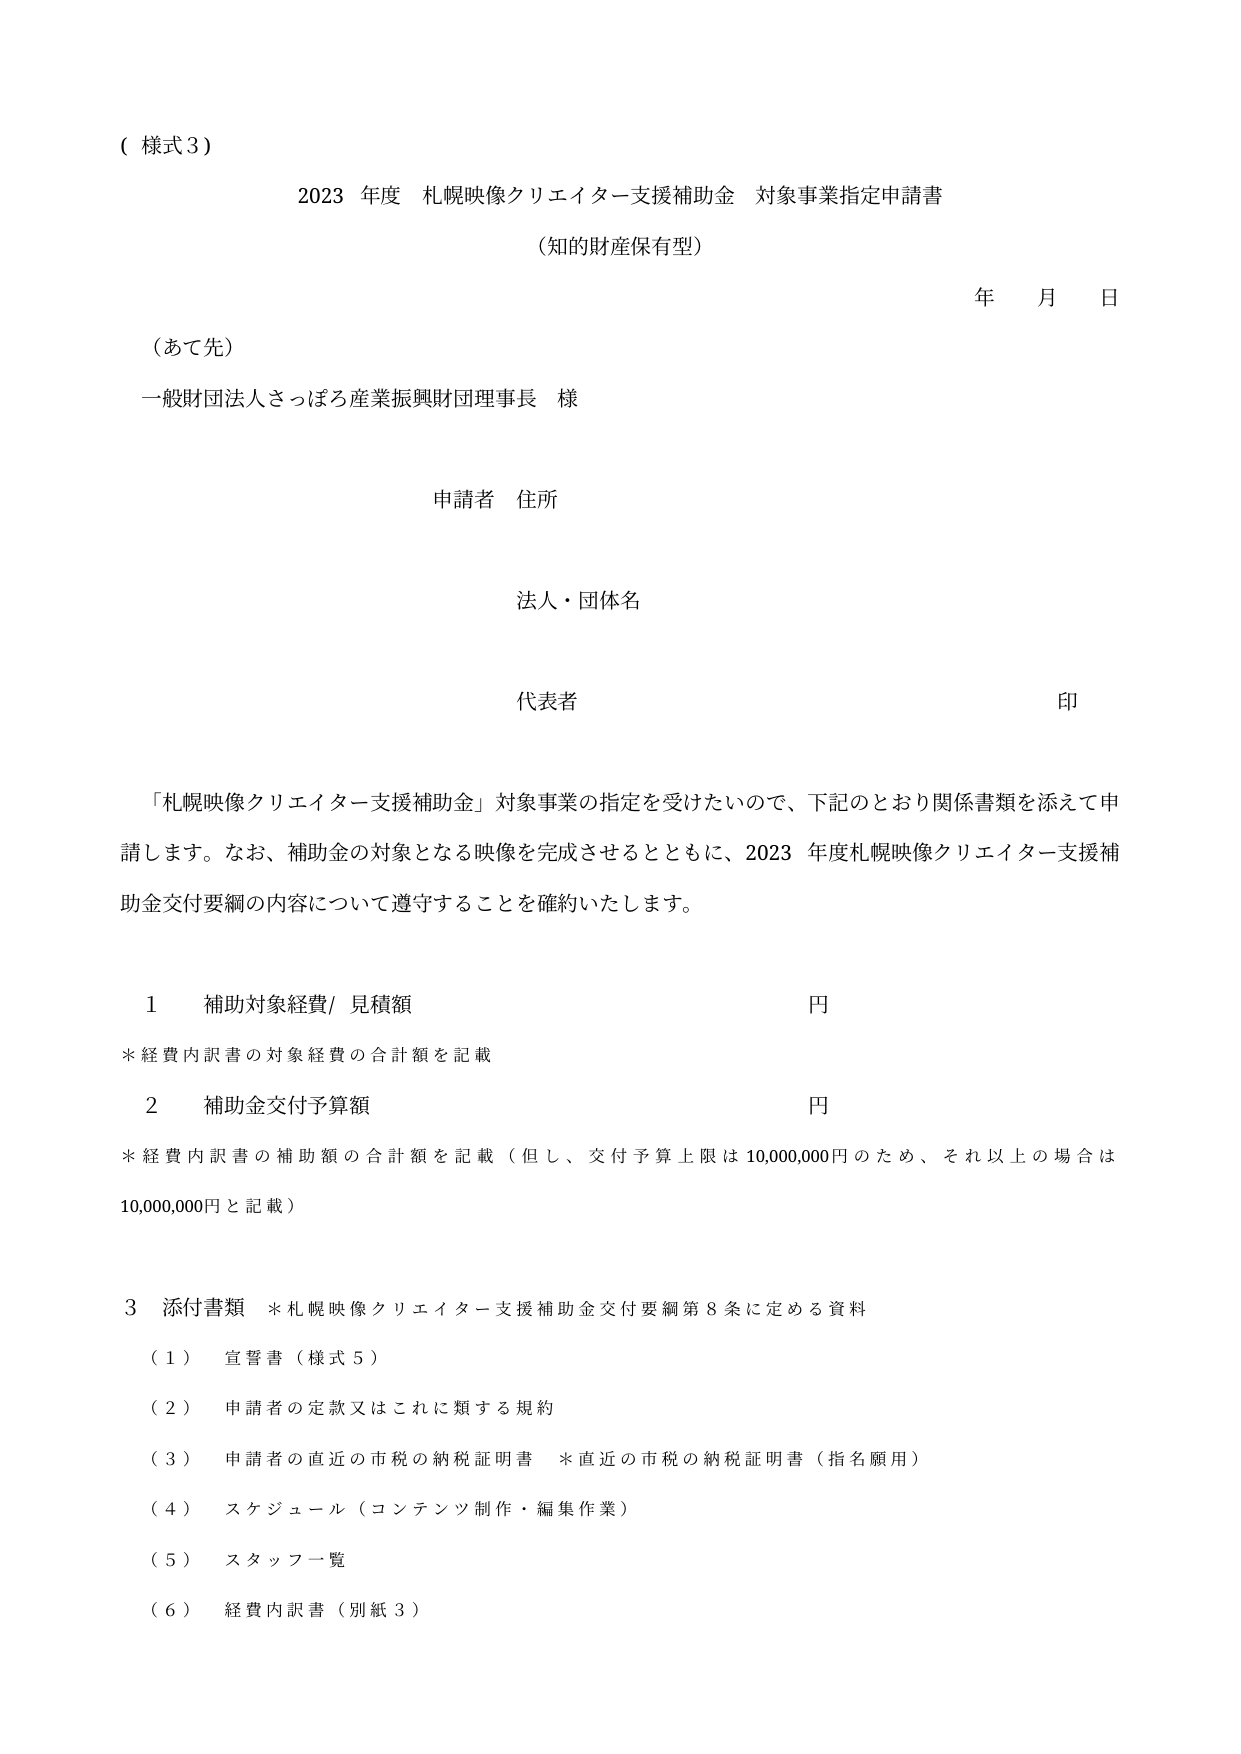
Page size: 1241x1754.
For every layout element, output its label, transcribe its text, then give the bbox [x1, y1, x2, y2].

text 「札幌映像クリエイター支援補助金」対象事業の指定を受けたいので、下記のとおり関係書類を添えて申請します。なお、補助金の対象となる映像を完成させるとともに、2023年度札幌映像クリエイター支援補助金交付要綱の内容について遵守することを確約いたします。 [120, 776, 1120, 927]
text （１） 宣誓書（様式５） [120, 1332, 1120, 1382]
table_header ２ [120, 1079, 176, 1129]
table_header 円 [501, 978, 840, 1028]
text 2023年度 札幌映像クリエイター支援補助金 対象事業指定申請書 [120, 170, 1120, 220]
table_header 補助対象経費/見積額 [176, 978, 501, 1028]
text （２） 申請者の定款又はこれに類する規約 [120, 1382, 1120, 1433]
text （あて先） [120, 321, 1120, 372]
text 申請者 住所 [120, 473, 1120, 523]
text （４） スケジュール（コンテンツ制作・編集作業） [120, 1483, 1120, 1534]
text ３ 添付書類 ＊札幌映像クリエイター支援補助金交付要綱第８条に定める資料 [120, 1281, 1120, 1332]
table_header 補助金交付予算額 [176, 1079, 501, 1129]
text （６） 経費内訳書（別紙３） [120, 1584, 1120, 1635]
text （３） 申請者の直近の市税の納税証明書 ＊直近の市税の納税証明書（指名願用） [120, 1433, 1120, 1483]
table_header １ [120, 978, 176, 1028]
text 代表者 印 [120, 675, 1120, 725]
text （５） スタッフ一覧 [120, 1534, 1120, 1584]
table_header 円 [501, 1079, 840, 1129]
text 一般財団法人さっぽろ産業振興財団理事長 様 [120, 372, 1120, 422]
text (様式３) [120, 119, 1120, 170]
text 法人・団体名 [120, 574, 1120, 624]
text ＊経費内訳書の対象経費の合計額を記載 [120, 1028, 1120, 1079]
text ＊経費内訳書の補助額の合計額を記載（但し、交付予算上限は10,000,000円のため、それ以上の場合は10,000,000円と記載） [120, 1129, 1120, 1231]
text （知的財産保有型） [120, 220, 1120, 271]
text 年 月 日 [120, 271, 1120, 321]
